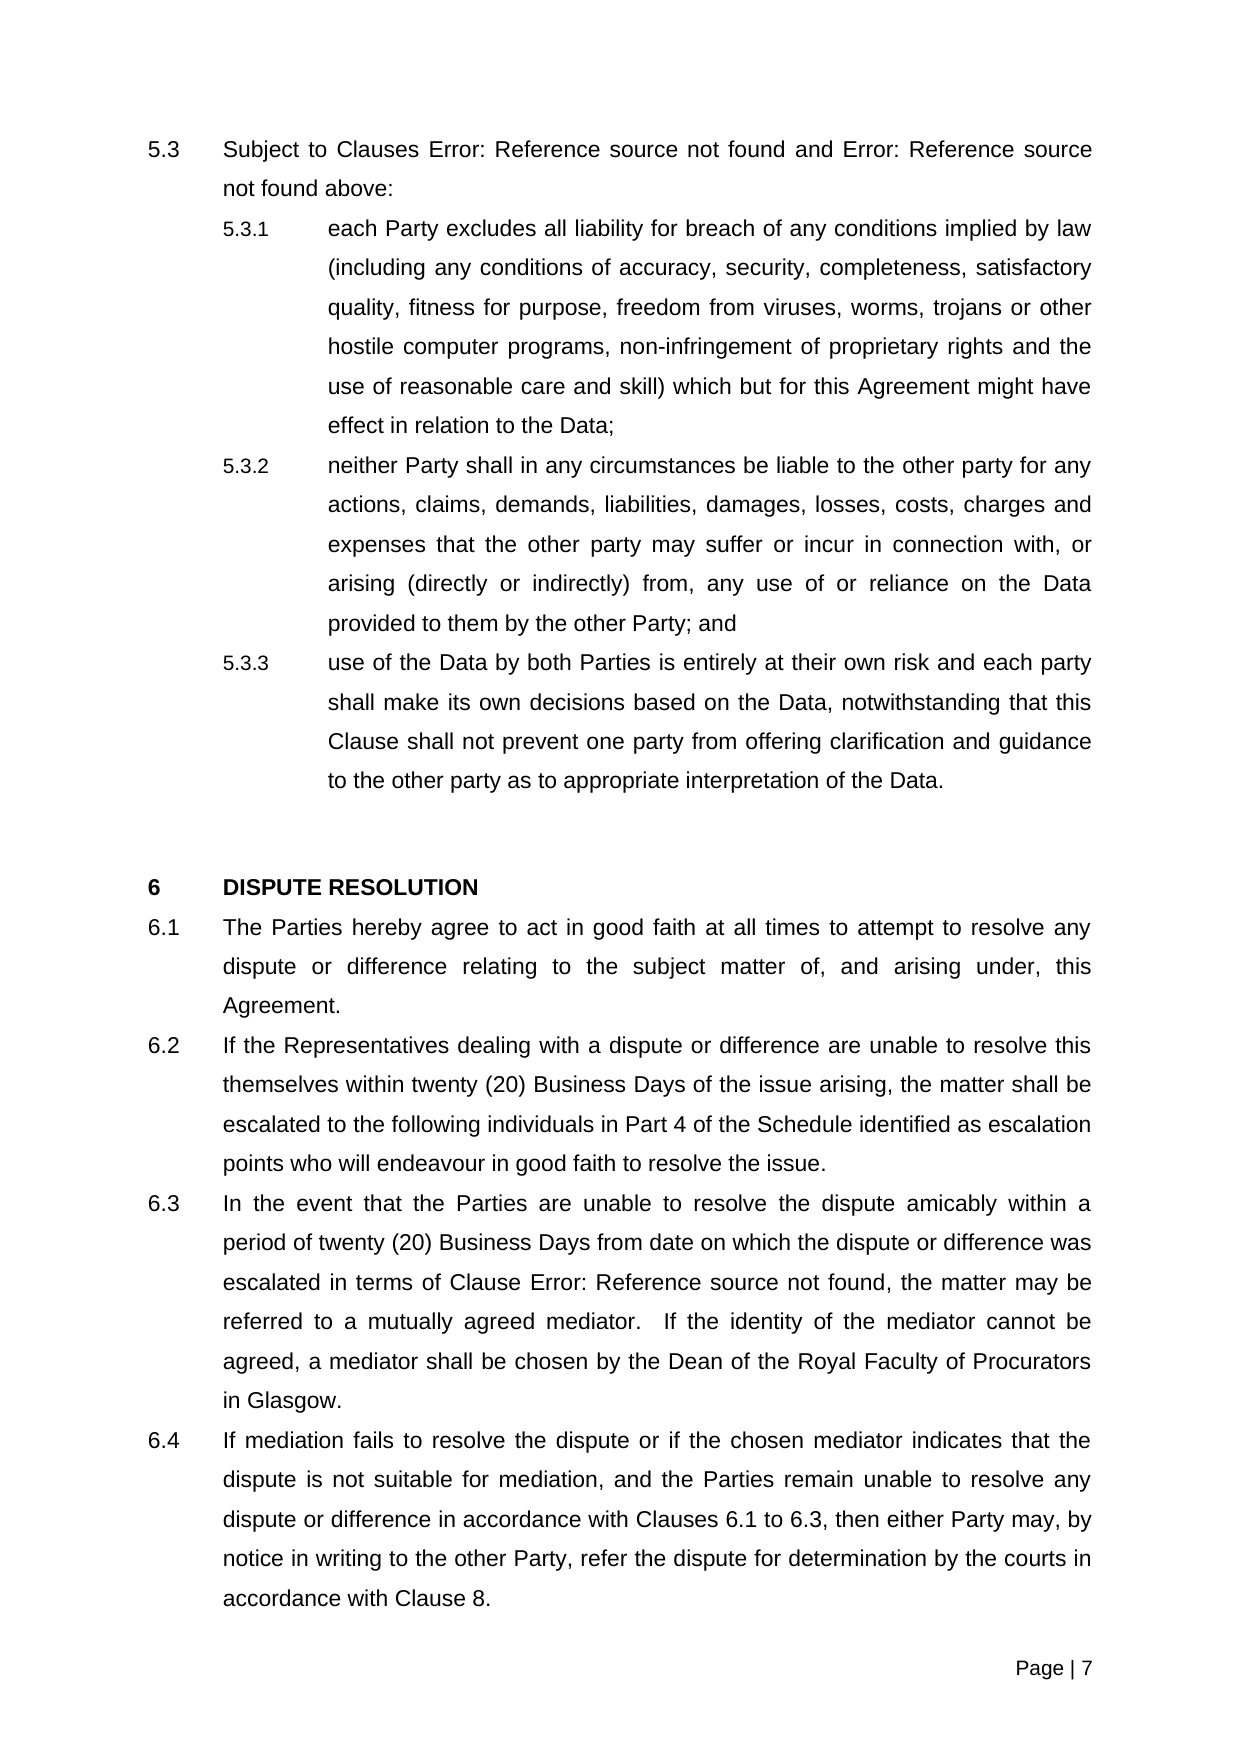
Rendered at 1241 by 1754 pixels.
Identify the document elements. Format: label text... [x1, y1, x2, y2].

list If the Representatives dealing with a dispute or difference are unable to resolve this themselves within twenty (20) Business Days of the issue arising, the matter shall be escalated to the following individuals in Part 4 of the Schedule identified as escalation points who will endeavour in good faith to resolve the issue. [148, 1032, 1092, 1177]
list DISPUTE RESolution [148, 874, 1092, 900]
list The Parties hereby agree to act in good faith at all times to attempt to resolve any dispute or difference relating to the subject matter of, and arising under, this Agreement. [148, 913, 1092, 1019]
list each Party excludes all liability for breach of any conditions implied by law (including any conditions of accuracy, security, completeness, satisfactory quality, fitness for purpose, freedom from viruses, worms, trojans or other hostile computer programs, non-infringement of proprietary rights and the use of reasonable care and skill) which but for this Agreement might have effect in relation to the Data; [223, 215, 1092, 438]
list use of the Data by both Parties is entirely at their own risk and each party shall make its own decisions based on the Data, notwithstanding that this Clause shall not prevent one party from offering clarification and guidance to the other party as to appropriate interpretation of the Data. [223, 649, 1092, 794]
list If mediation fails to resolve the dispute or if the chosen mediator indicates that the dispute is not suitable for mediation, and the Parties remain unable to resolve any dispute or difference in accordance with Clauses 6.1 to 6.3, then either Party may, by notice in writing to the other Party, refer the dispute for determination by the courts in accordance with Clause 8. [148, 1427, 1092, 1611]
list neither Party shall in any circumstances be liable to the other party for any actions, claims, demands, liabilities, damages, losses, costs, charges and expenses that the other party may suffer or incur in connection with, or arising (directly or indirectly) from, any use of or reliance on the Data provided to them by the other Party; and [223, 452, 1092, 636]
